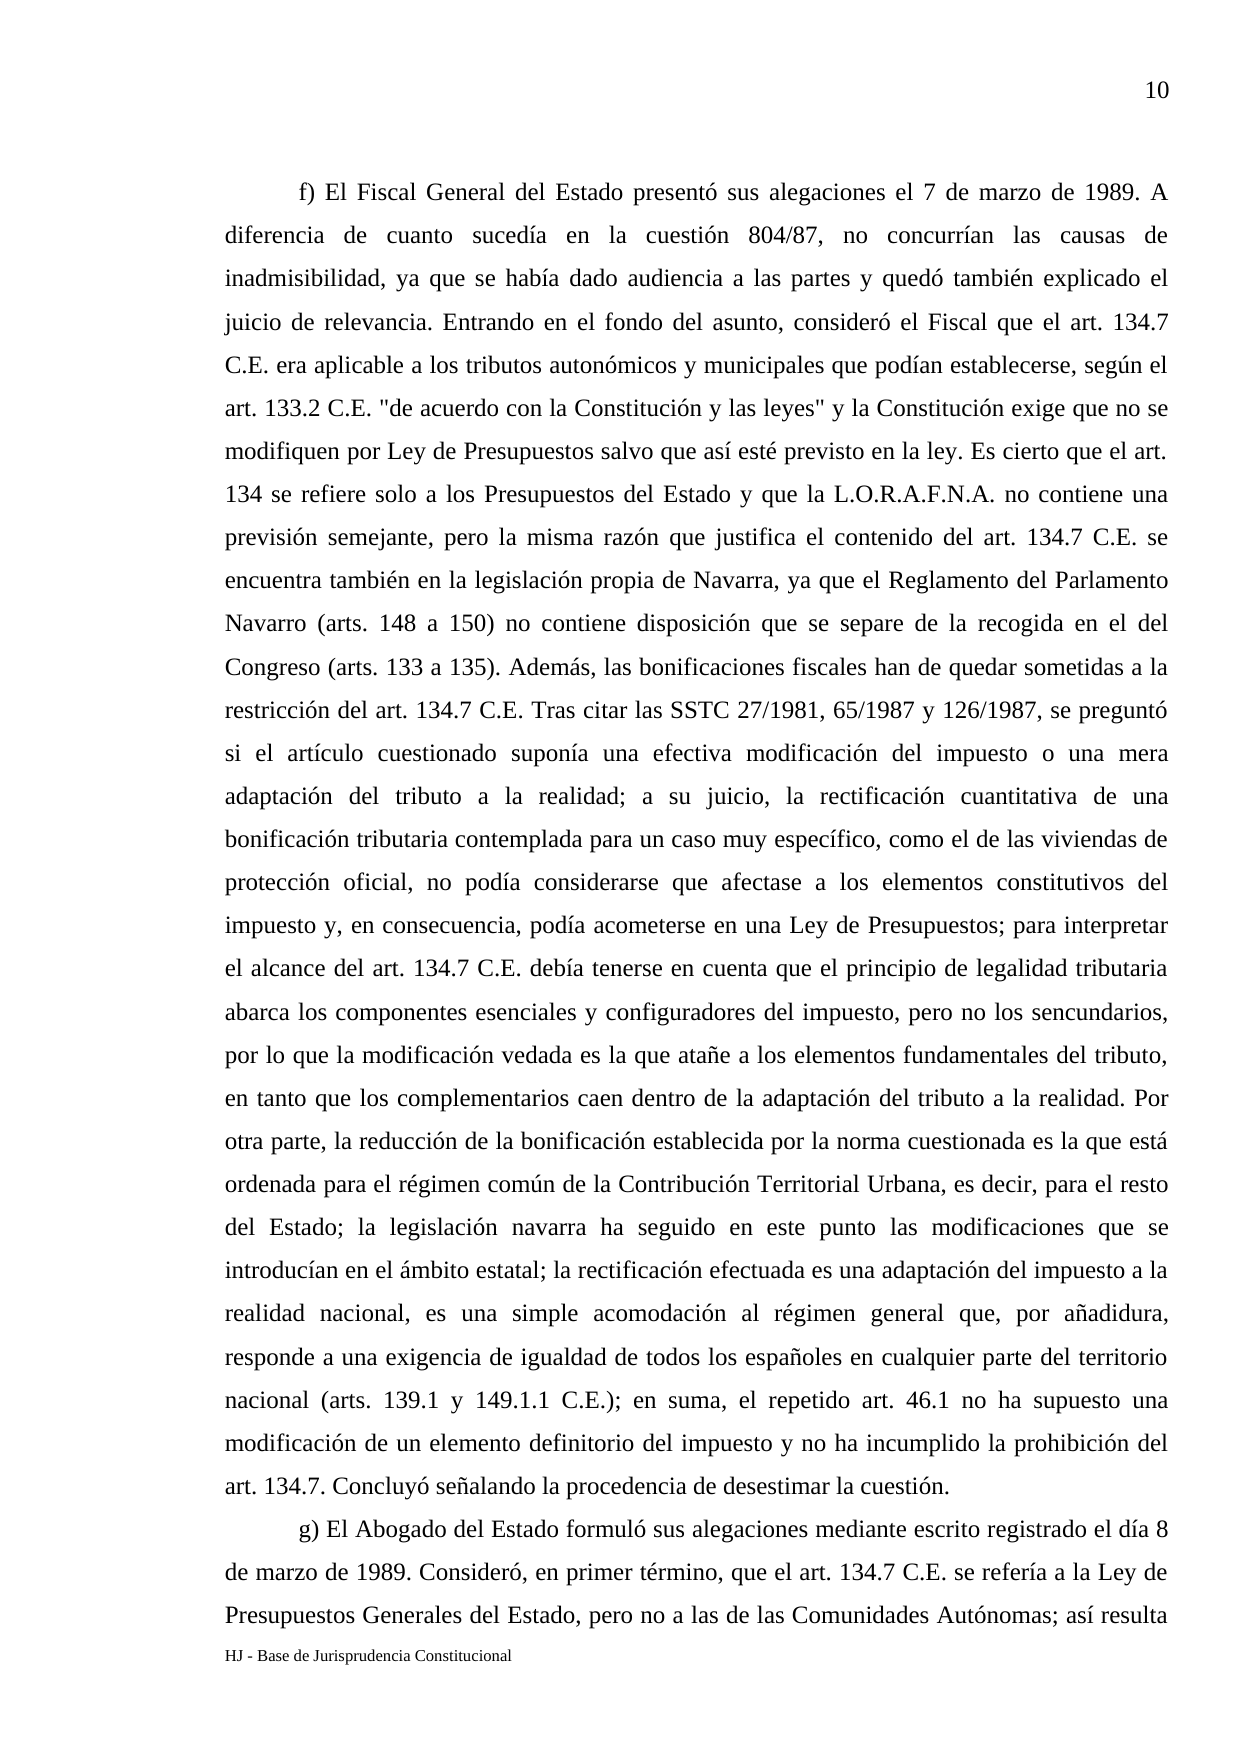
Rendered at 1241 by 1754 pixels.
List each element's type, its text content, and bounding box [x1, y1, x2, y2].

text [224, 1514, 1169, 1629]
text f) El Fiscal General del Estado presentó sus alegaciones el 7 de marzo de 1989. A diferencia de cuanto sucedía en la cuestión 804/87, no concurrían las causas de inadmisibilidad, ya que se había dado audiencia a las partes y quedó también explicado el juicio de relevancia. Entrando en el fondo del asunto, consideró el Fiscal que el art. 134.7 C.E. era aplicable a los tributos autonómicos y municipales que podían establecerse, según el art. 133.2 C.E. "de acuerdo con la Constitución y las leyes" y la Constitución exige que no se modifiquen por Ley de Presupuestos salvo que así esté previsto en la ley. Es cierto que el art. 134 se refiere solo a los Presupuestos del Estado y que la L.O.R.A.F.N.A. no contiene una previsión semejante, pero la misma razón que justifica el contenido del art. 134.7 C.E. se encuentra también en la legislación propia de Navarra, ya que el Reglamento del Parlamento Navarro (arts. 148 a 150) no contiene disposición que se separe de la recogida en el del Congreso (arts. 133 a 135). Además, las bonificaciones fiscales han de quedar sometidas a la restricción del art. 134.7 C.E. Tras citar las SSTC 27/1981, 65/1987 y 126/1987, se preguntó si el artículo cuestionado suponía una efectiva modificación del impuesto o una mera adaptación del tributo a la realidad; a su juicio, la rectificación cuantitativa de una bonificación tributaria contemplada para un caso muy específico, como el de las viviendas de protección oficial, no podía considerarse que afectase a los elementos constitutivos del impuesto y, en consecuencia, podía acometerse en una Ley de Presupuestos; para interpretar el alcance del art. 134.7 C.E. debía tenerse en cuenta que el principio de legalidad tributaria abarca los componentes esenciales y configuradores del impuesto, pero no los sencundarios, por lo que la modificación vedada es la que atañe a los elementos fundamentales del tributo, en tanto que los complementarios caen dentro de la adaptación del tributo a la realidad. Por otra parte, la reducción de la bonificación establecida por la norma cuestionada es la que está ordenada para el régimen común de la Contribución Territorial Urbana, es decir, para el resto del Estado; la legislación navarra ha seguido en este punto las modificaciones que se introducían en el ámbito estatal; la rectificación efectuada es una adaptación del impuesto a la realidad nacional, es una simple acomodación al régimen general que, por añadidura, responde a una exigencia de igualdad de todos los españoles en cualquier parte del territorio nacional (arts. 139.1 y 149.1.1 C.E.); en suma, el repetido art. 46.1 no ha supuesto una modificación de un elemento definitorio del impuesto y no ha incumplido la prohibición del art. 134.7. Concluyó señalando la procedencia de desestimar la cuestión. [224, 177, 1169, 1500]
